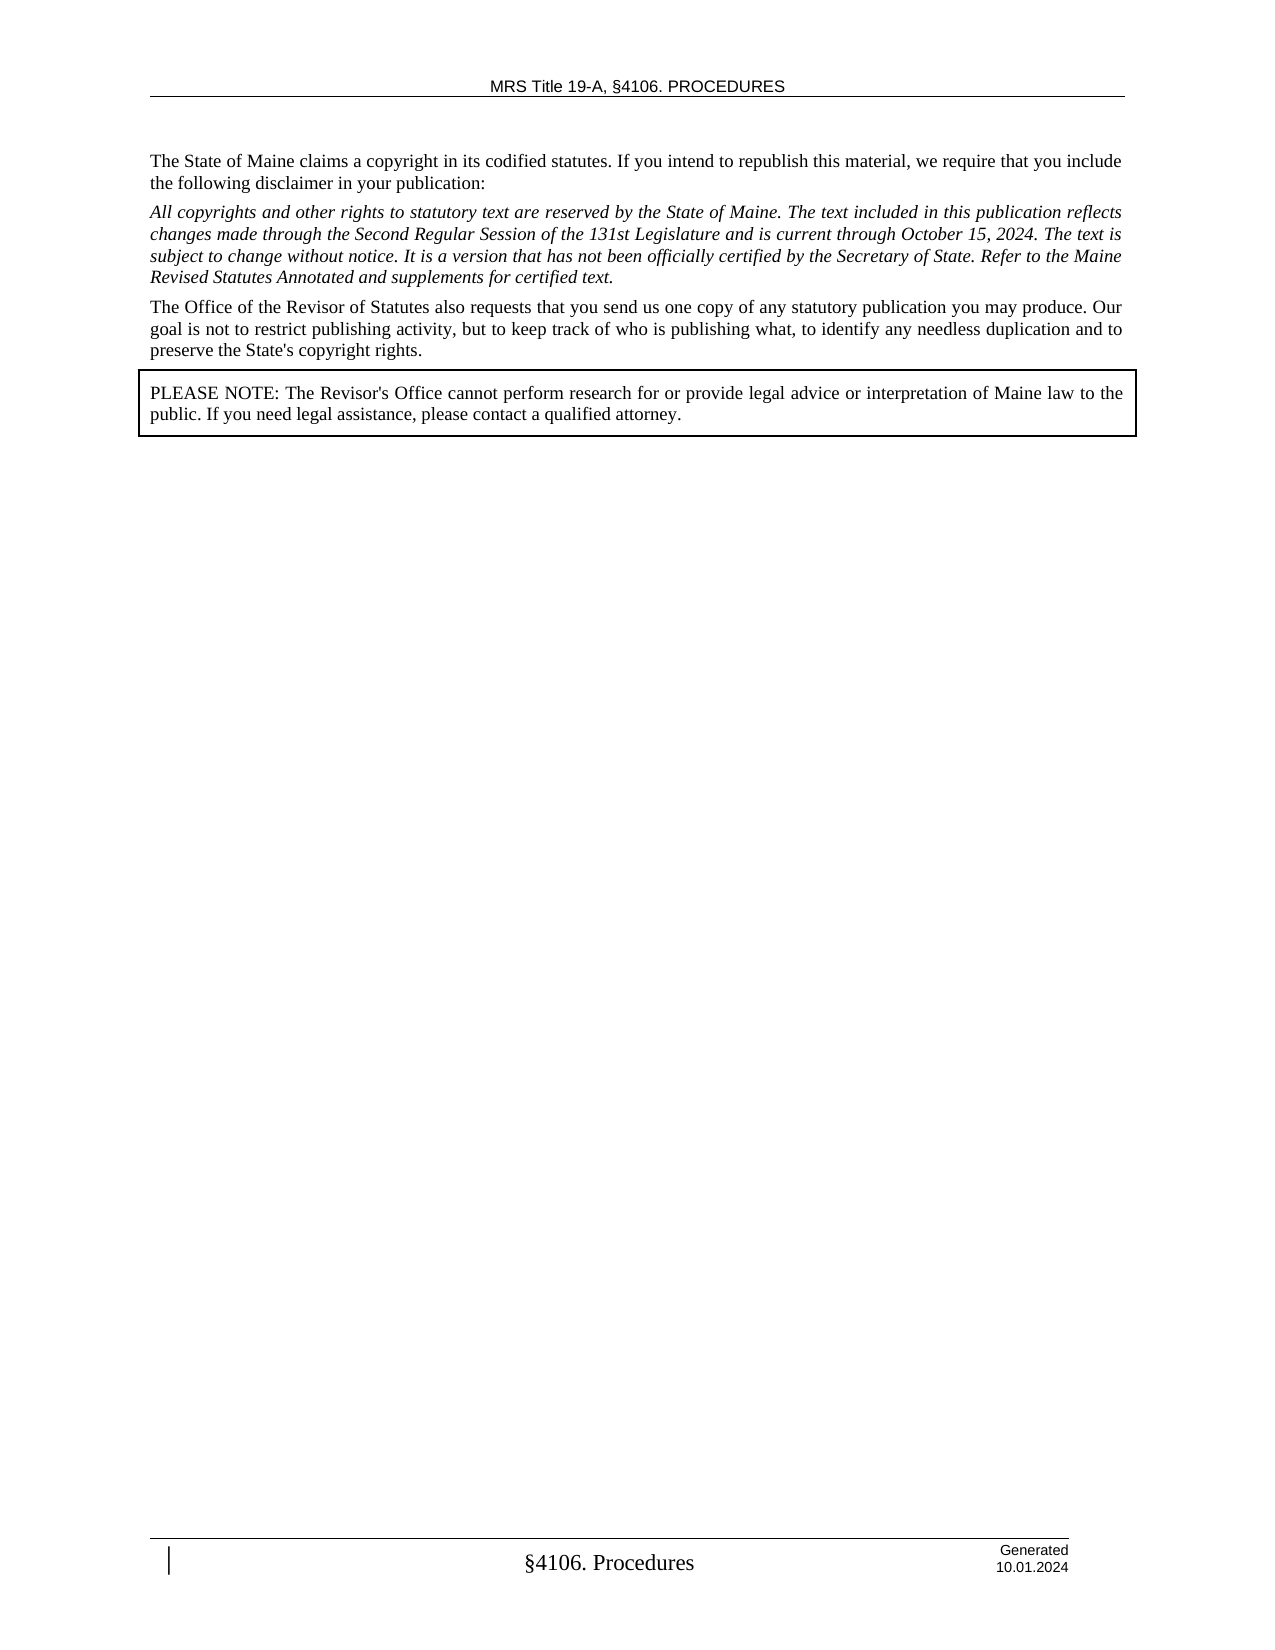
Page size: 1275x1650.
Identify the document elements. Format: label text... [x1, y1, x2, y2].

text The Office of the Revisor of Statutes also requests that you send us one copy of any statutory publication you may produce. Our goal is not to restrict publishing activity, but to keep track of who is publishing what, to identify any needless duplication and to preserve the State's copyright rights. [150, 296, 1125, 361]
text PLEASE NOTE: The Revisor's Office cannot perform research for or provide legal advice or interpretation of Maine law to the public. If you need legal assistance, please contact a qualified attorney. [140, 371, 1135, 435]
text All copyrights and other rights to statutory text are reserved by the State of Maine. The text included in this publication reflects changes made through the Second Regular Session of the 131st Legislature and is current through October 15, 2024 . The text is subject to change without notice. It is a version that has not been officially certified by the Secretary of State. Refer to the Maine Revised Statutes Annotated and supplements for certified text. [150, 201, 1125, 288]
text The State of Maine claims a copyright in its codified statutes. If you intend to republish this material, we require that you include the following disclaimer in your publication: [150, 150, 1125, 193]
